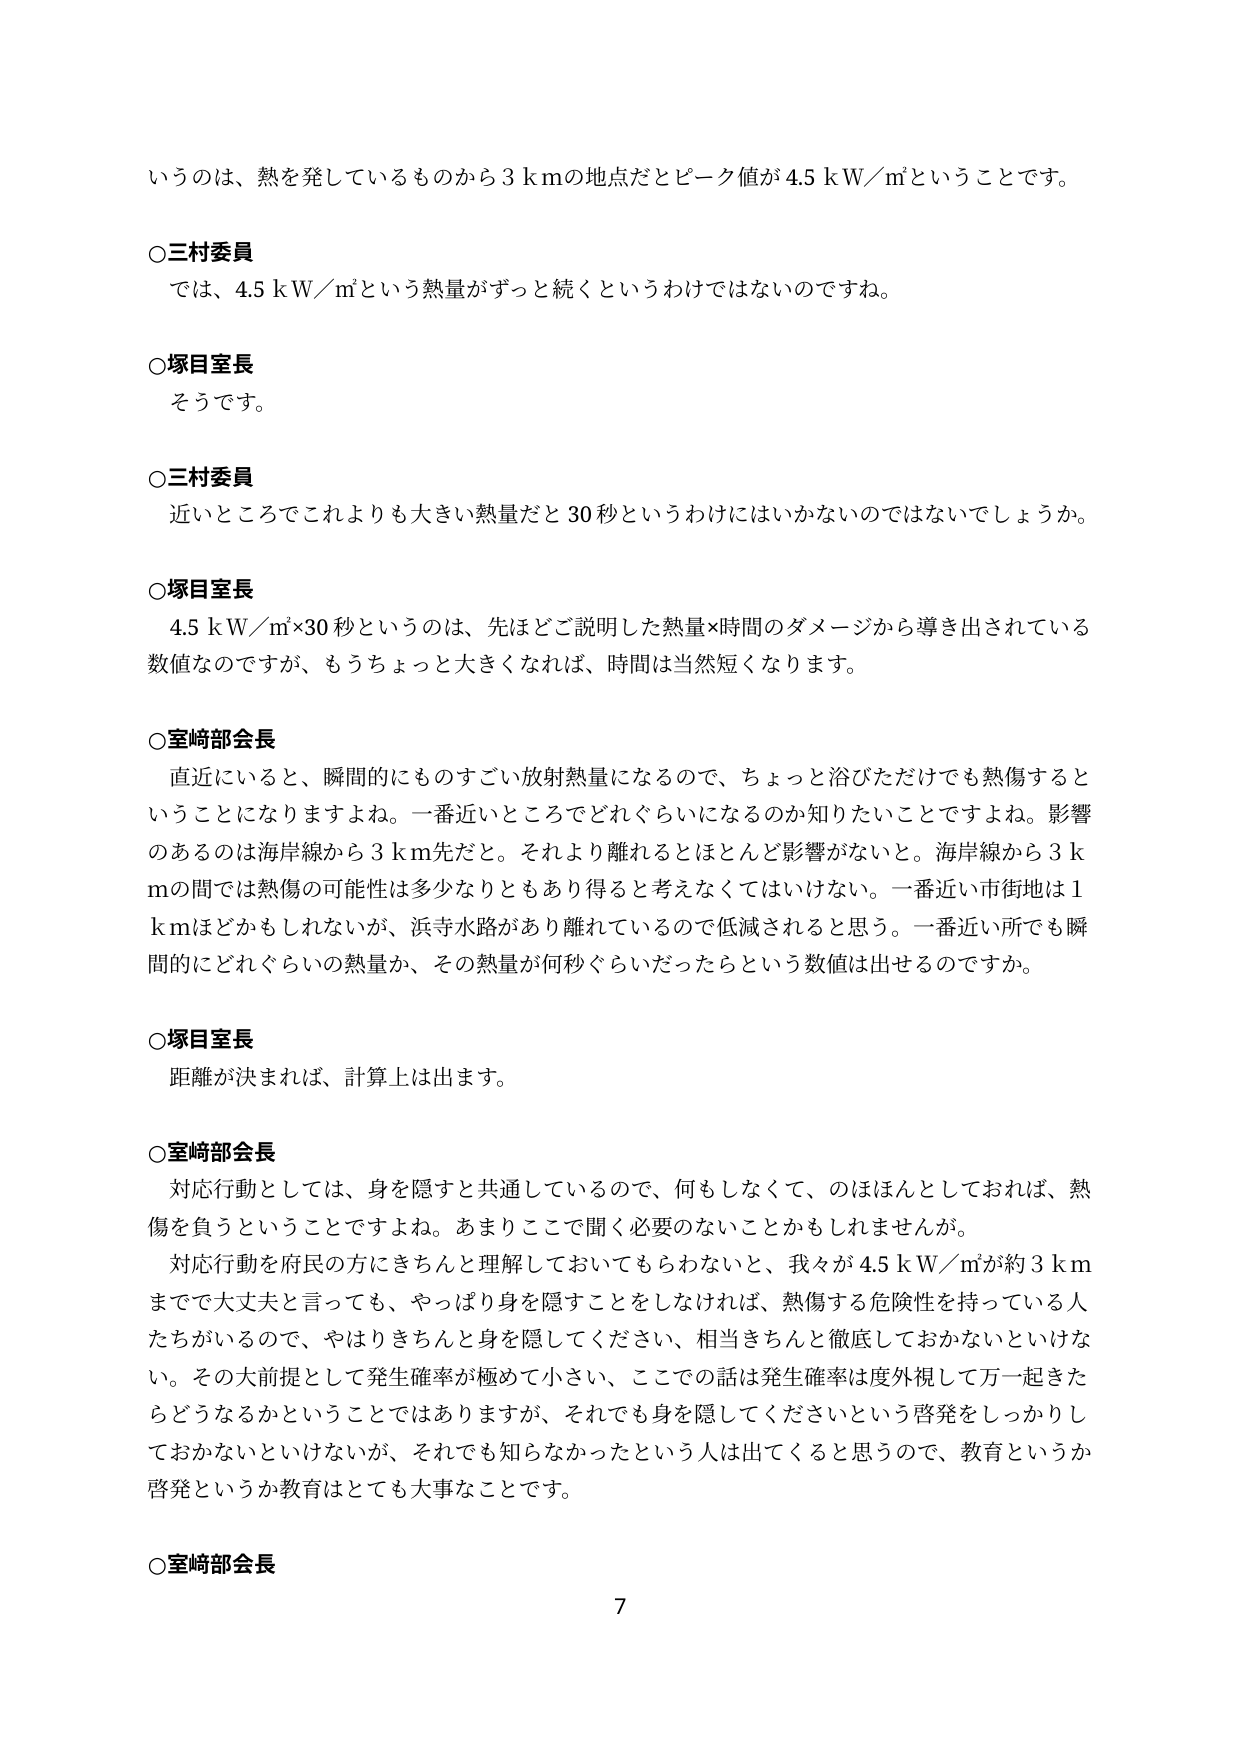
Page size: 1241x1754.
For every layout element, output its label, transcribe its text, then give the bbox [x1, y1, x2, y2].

text 4.5ｋＷ／㎡×30秒というのは、先ほどご説明した熱量×時間のダメージから導き出されている数値なのですが、もうちょっと大きくなれば、時間は当然短くなります。 [148, 607, 1092, 682]
text 対応行動を府民の方にきちんと理解しておいてもらわないと、我々が4.5ｋＷ／㎡が約３ｋｍまでで大丈夫と言っても、やっぱり身を隠すことをしなければ、熱傷する危険性を持っている人たちがいるので、やはりきちんと身を隠してください、相当きちんと徹底しておかないといけない。その大前提として発生確率が極めて小さい、ここでの話は発生確率は度外視して万一起きたらどうなるかということではありますが、それでも身を隠してくださいという啓発をしっかりしておかないといけないが、それでも知らなかったという人は出てくると思うので、教育というか啓発というか教育はとても大事なことです。 [148, 1244, 1092, 1507]
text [148, 157, 1092, 194]
text ○塚目室長 [148, 344, 1092, 382]
text そうです。 [148, 382, 1092, 419]
text ○塚目室長 [148, 1019, 1092, 1057]
text 距離が決まれば、計算上は出ます。 [148, 1057, 1092, 1094]
text ○室﨑部会長 [148, 1544, 1092, 1582]
text ○三村委員 [148, 457, 1092, 494]
text では、4.5ｋＷ／㎡という熱量がずっと続くというわけではないのですね。 [148, 269, 1092, 307]
text ○室﨑部会長 [148, 719, 1092, 757]
text ○室﨑部会長 [148, 1132, 1092, 1169]
text 直近にいると、瞬間的にものすごい放射熱量になるので、ちょっと浴びただけでも熱傷するということになりますよね。一番近いところでどれぐらいになるのか知りたいことですよね。影響のあるのは海岸線から３ｋｍ先だと。それより離れるとほとんど影響がないと。海岸線から３ｋｍの間では熱傷の可能性は多少なりともあり得ると考えなくてはいけない。一番近い市街地は１ｋｍほどかもしれないが、浜寺水路があり離れているので低減されると思う。一番近い所でも瞬間的にどれぐらいの熱量か、その熱量が何秒ぐらいだったらという数値は出せるのですか。 [148, 757, 1092, 982]
text 対応行動としては、身を隠すと共通しているので、何もしなくて、のほほんとしておれば、熱傷を負うということですよね。あまりここで聞く必要のないことかもしれませんが。 [148, 1169, 1092, 1244]
text 近いところでこれよりも大きい熱量だと30秒というわけにはいかないのではないでしょうか。 [148, 494, 1092, 532]
text ○塚目室長 [148, 569, 1092, 607]
text ○三村委員 [148, 232, 1092, 269]
